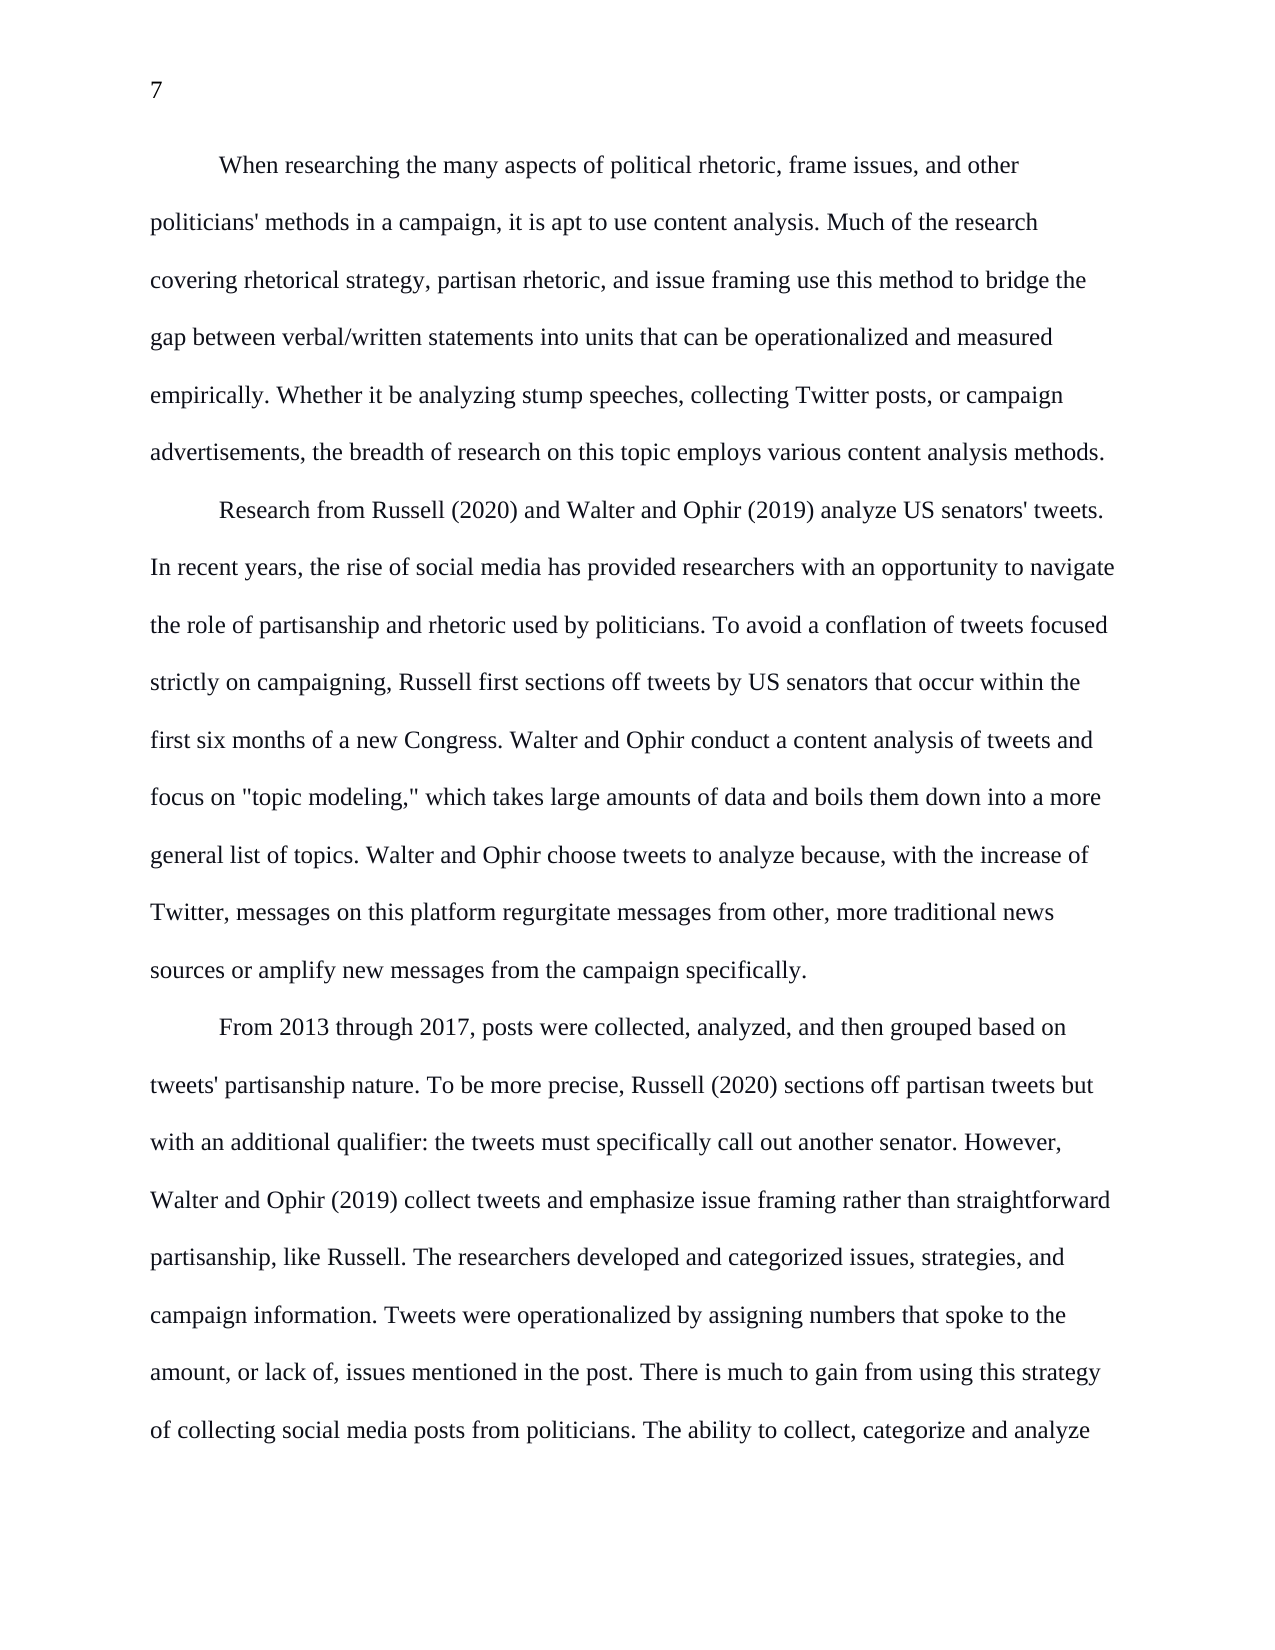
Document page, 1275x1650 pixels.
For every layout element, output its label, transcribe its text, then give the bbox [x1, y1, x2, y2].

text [150, 1012, 1125, 1444]
text When researching the many aspects of political rhetoric, frame issues, and other politicians' methods in a campaign, it is apt to use content analysis. Much of the research covering rhetorical strategy, partisan rhetoric, and issue framing use this method to bridge the gap between verbal/written statements into units that can be operationalized and measured empirically. Whether it be analyzing stump speeches, collecting Twitter posts, or campaign advertisements, the breadth of research on this topic employs various content analysis methods. [150, 150, 1125, 466]
text Research from Russell (2020) and Walter and Ophir (2019) analyze US senators' tweets. In recent years, the rise of social media has provided researchers with an opportunity to navigate the role of partisanship and rhetoric used by politicians. To avoid a conflation of tweets focused strictly on campaigning, Russell first sections off tweets by US senators that occur within the first six months of a new Congress. Walter and Ophir conduct a content analysis of tweets and focus on "topic modeling," which takes large amounts of data and boils them down into a more general list of topics. Walter and Ophir choose tweets to analyze because, with the increase of Twitter, messages on this platform regurgitate messages from other, more traditional news sources or amplify new messages from the campaign specifically. [150, 495, 1125, 984]
